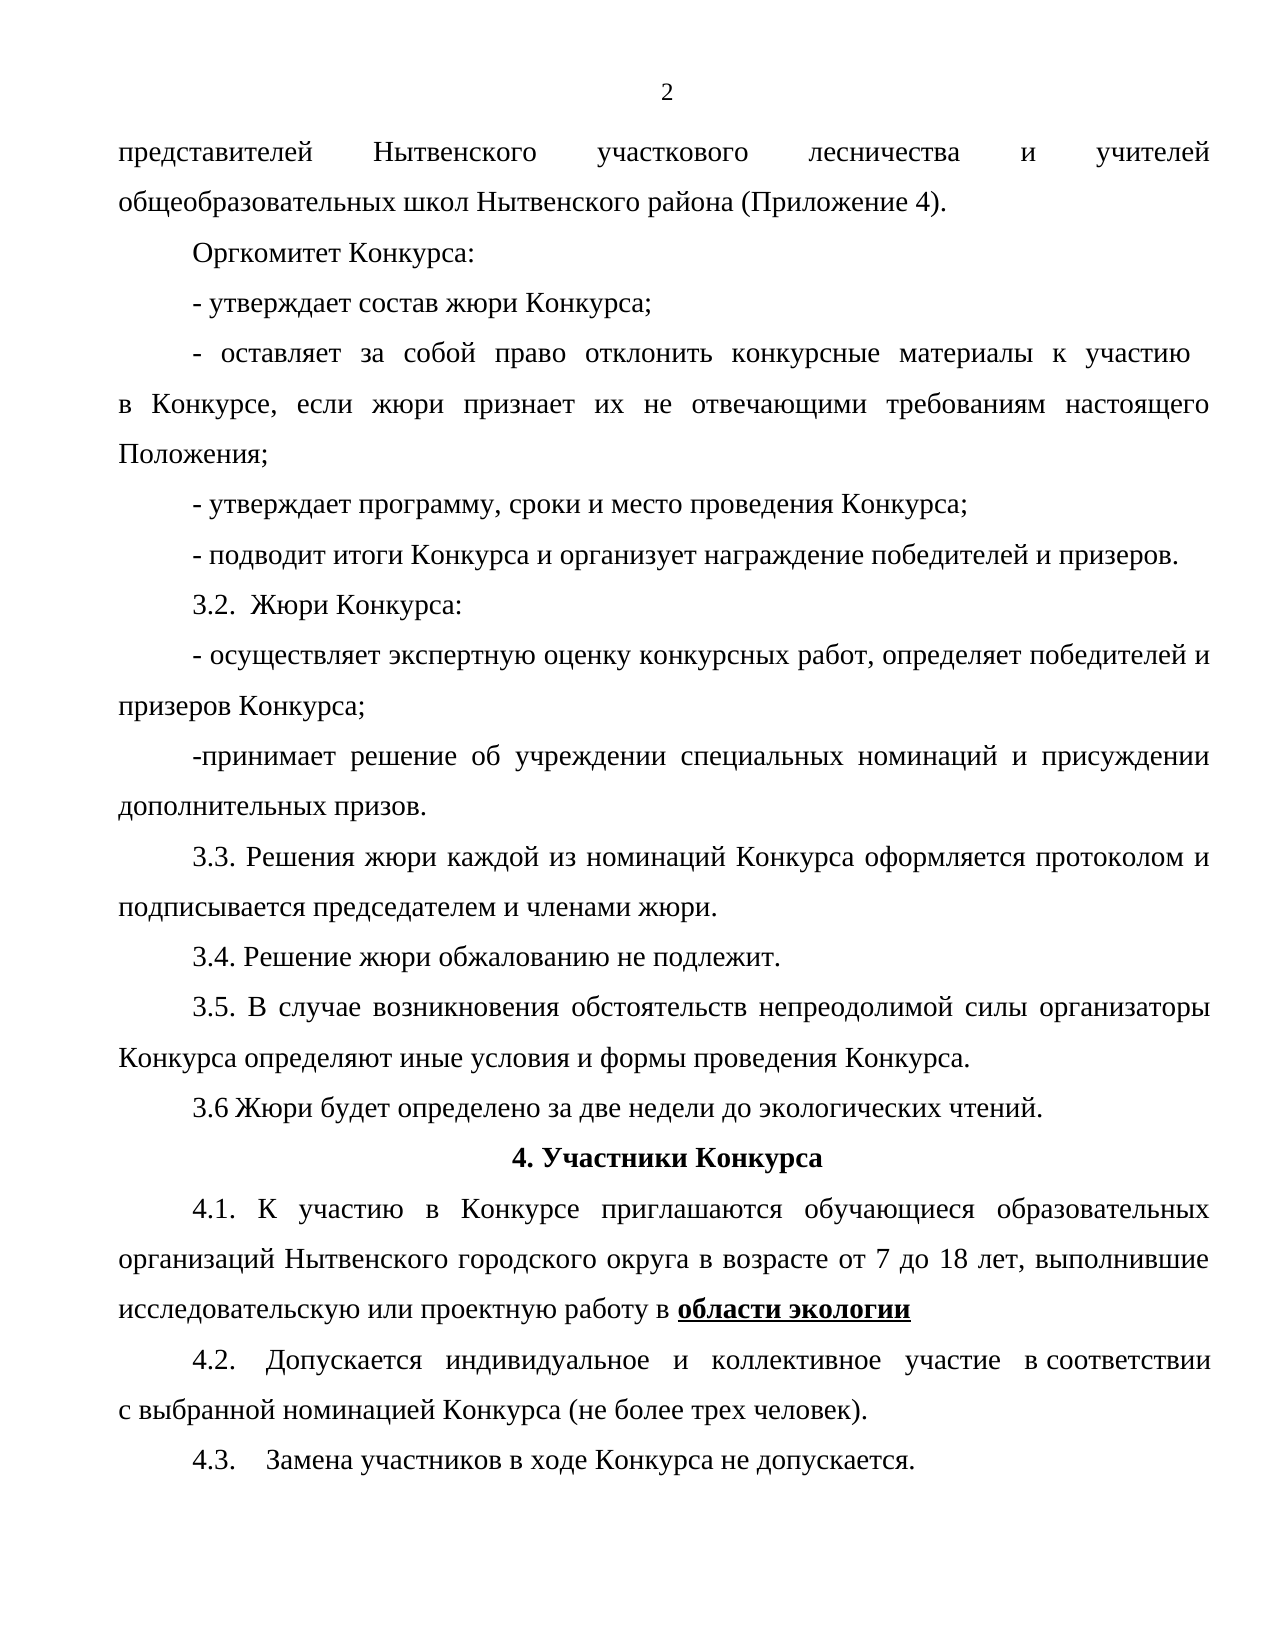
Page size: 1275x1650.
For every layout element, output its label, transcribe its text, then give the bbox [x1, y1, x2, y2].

text - осуществляет экспертную оценку конкурсных работ, определяет победителей и призеров Конкурса; [118, 637, 1211, 721]
text 3.5. В случае возникновения обстоятельств непреодолимой силы организаторы Конкурса определяют иные условия и формы проведения Конкурса. [118, 989, 1211, 1073]
text -принимает решение об учреждении специальных номинаций и присуждении дополнительных призов. [118, 738, 1211, 822]
text 3.2. Жюри Конкурса: [118, 587, 1157, 621]
text - утверждает программу, сроки и место проведения Конкурса; [118, 486, 1157, 520]
text 3.3. Решения жюри каждой из номинаций Конкурса оформляется протоколом и подписывается председателем и членами жюри. [118, 839, 1211, 922]
text 4.1. К участию в Конкурсе приглашаются обучающиеся образовательных организаций Нытвенского городского округа в возрасте от 7 до 18 лет, выполнившие исследовательскую или проектную работу в области экологии [118, 1191, 1211, 1325]
text 4. Участники Конкурса [118, 1141, 1211, 1174]
text 4.2. Допускается индивидуальное и коллективное участие в соответствии с выбранной номинацией Конкурса (не более трех человек). [118, 1342, 1211, 1426]
text - подводит итоги Конкурса и организует награждение победителей и призеров. [118, 537, 1211, 570]
text Оргкомитет Конкурса: [118, 235, 1157, 268]
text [118, 134, 1211, 218]
text 3.6 Жюри будет определено за две недели до экологических чтений. [118, 1090, 1211, 1124]
text - утверждает состав жюри Конкурса; [118, 285, 1157, 319]
text - оставляет за собой право отклонить конкурсные материалы к участию в Конкурсе, если жюри признает их не отвечающими требованиям настоящего Положения; [118, 336, 1211, 470]
text 4.3. Замена участников в ходе Конкурса не допускается. [118, 1442, 1157, 1476]
text 3.4. Решение жюри обжалованию не подлежит. [118, 939, 1211, 973]
